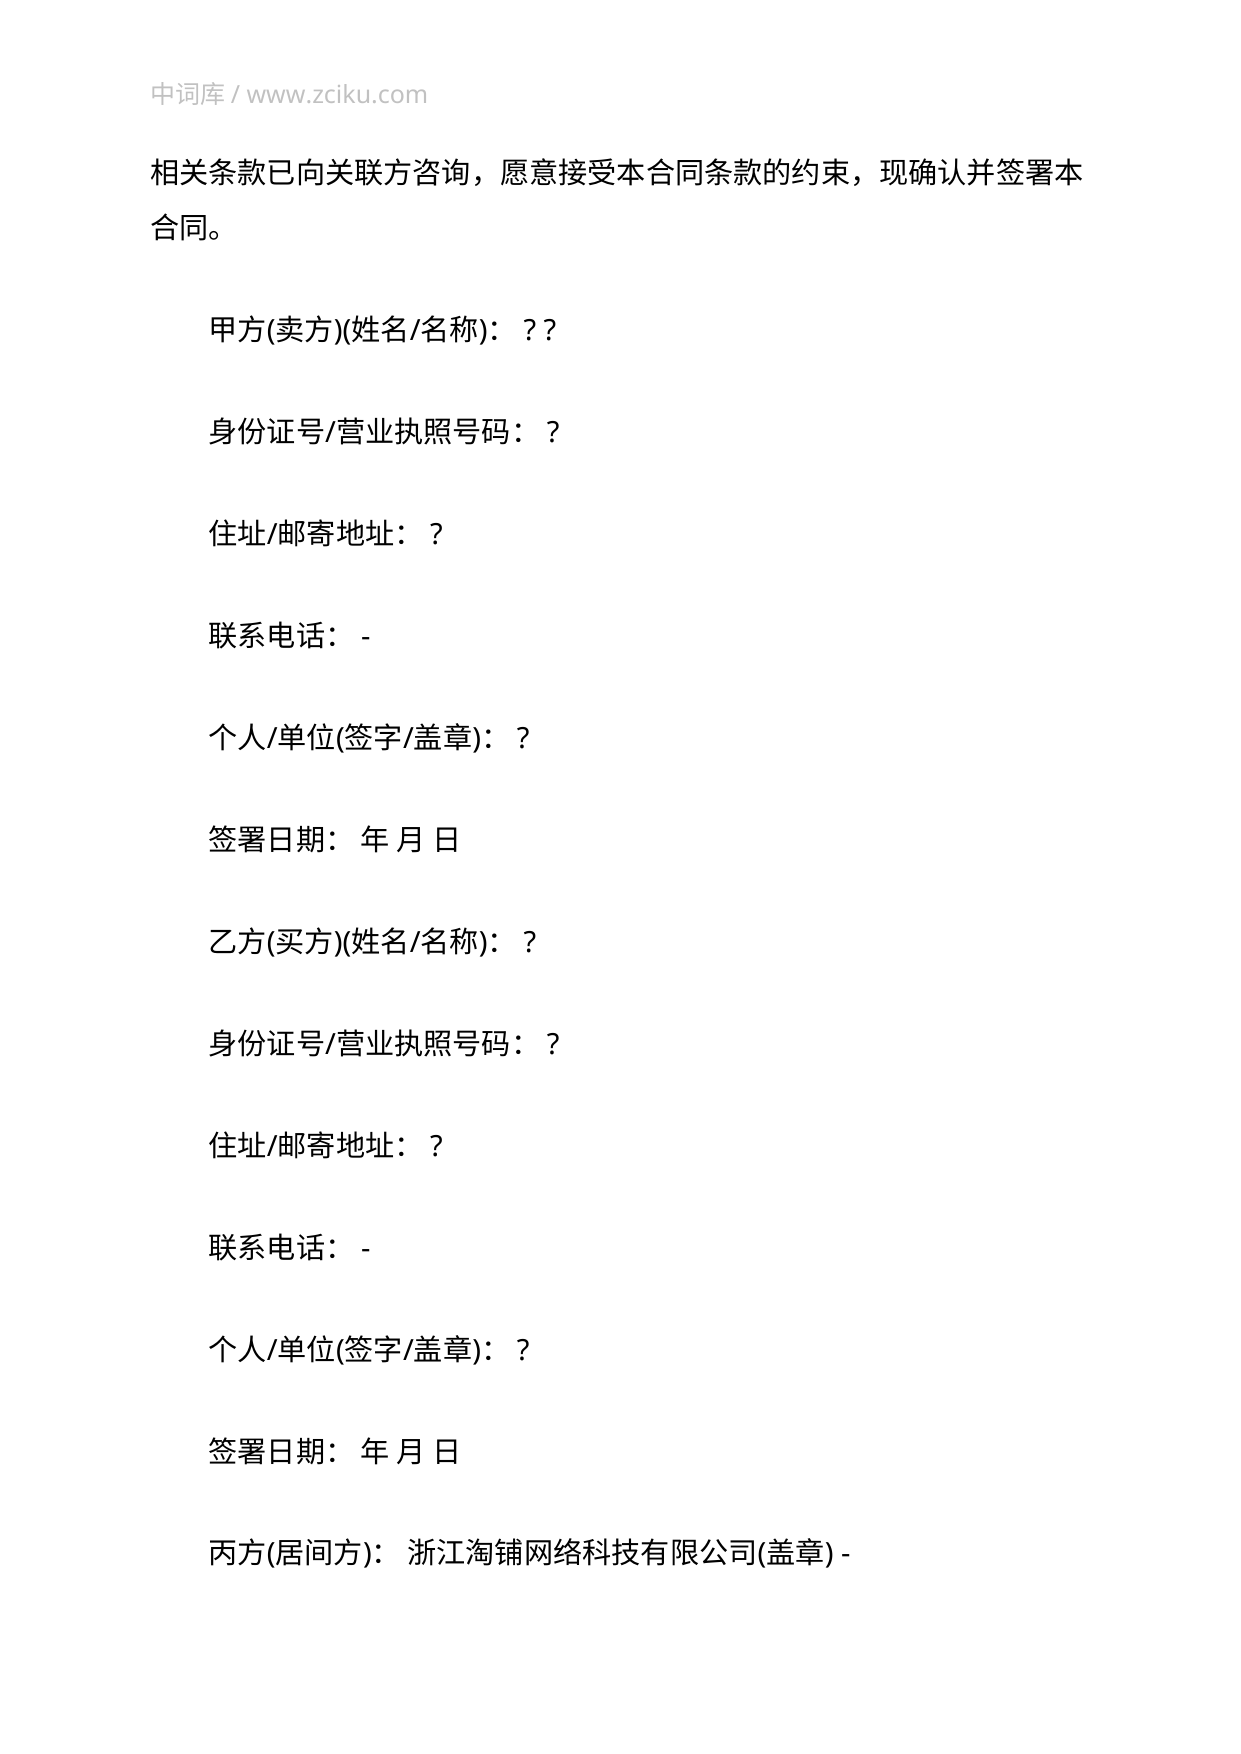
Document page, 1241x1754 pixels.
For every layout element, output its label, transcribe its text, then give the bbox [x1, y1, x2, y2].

text 乙方(买方)(姓名/名称)： ? [150, 918, 1090, 961]
text 住址/邮寄地址： ? [150, 1122, 1090, 1165]
text 个人/单位(签字/盖章)： ? [150, 1326, 1090, 1369]
text 个人/单位(签字/盖章)： ? [150, 714, 1090, 757]
text 身份证号/营业执照号码： ? [150, 1020, 1090, 1063]
text 甲方(卖方)(姓名/名称)： ? ? [150, 307, 1090, 349]
text 丙方(居间方)： 浙江淘铺网络科技有限公司(盖章) - [150, 1530, 1090, 1572]
text 身份证号/营业执照号码： ? [150, 409, 1090, 451]
text 联系电话： - [150, 1224, 1090, 1267]
text 签署日期： 年 月 日 [150, 817, 1090, 859]
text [150, 150, 1090, 247]
text 签署日期： 年 月 日 [150, 1428, 1090, 1471]
text 联系电话： - [150, 613, 1090, 655]
text 住址/邮寄地址： ? [150, 511, 1090, 553]
